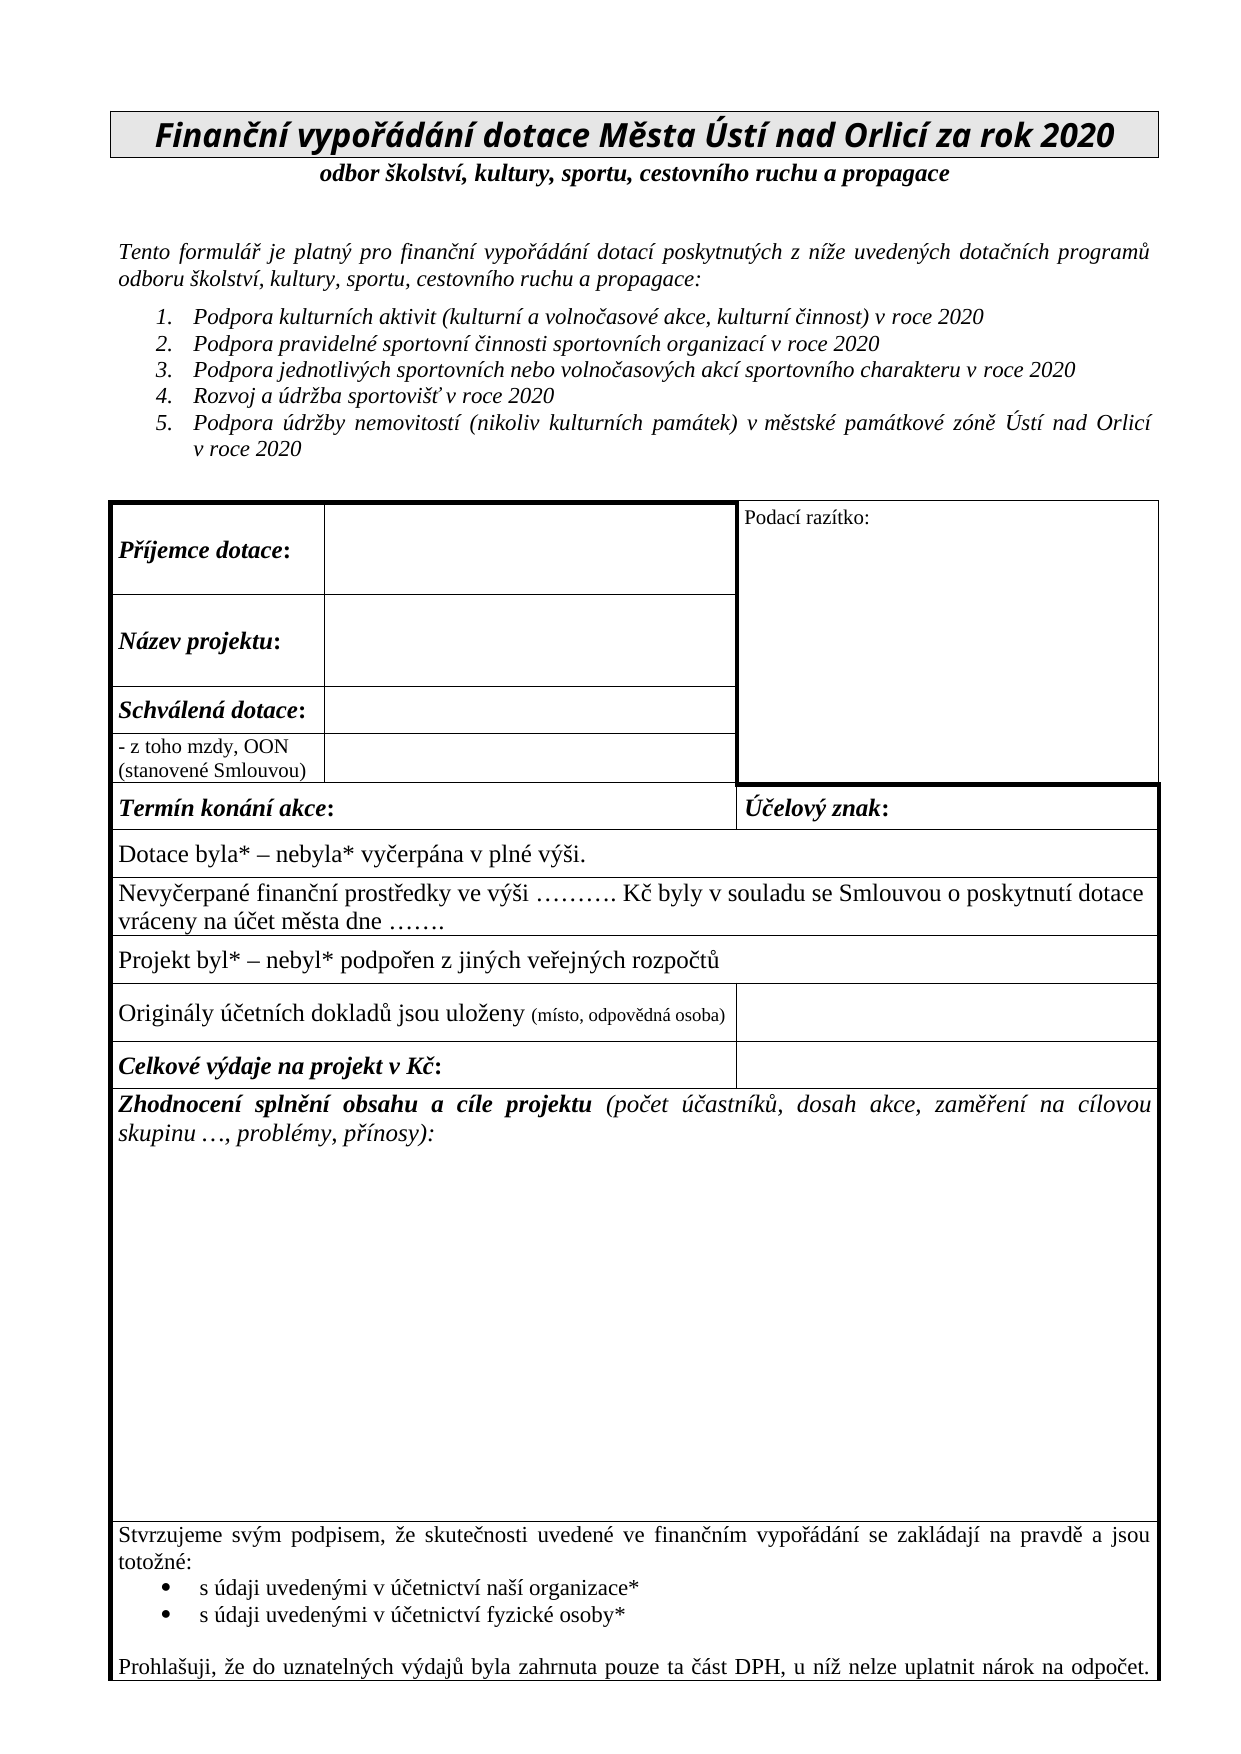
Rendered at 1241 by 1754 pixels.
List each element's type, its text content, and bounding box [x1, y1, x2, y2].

table_cell Projekt byl* – nebyl* podpořen z jiných veřejných rozpočtů [113, 936, 1157, 982]
list Podpora kulturních aktivit (kulturní a volnočasové akce, kulturní činnost) v roce 2020 [156, 303, 1152, 330]
table_cell Nevyčerpané finanční prostředky ve výši ………. Kč byly v souladu se Smlouvou o poskytnutí dotace vráceny na účet města dne ……. [113, 878, 1157, 935]
list Podpora jednotlivých sportovních nebo volnočasových akcí sportovního charakteru v roce 2020 [156, 356, 1152, 382]
table_cell [737, 984, 1157, 1041]
table_cell Schválená dotace: [113, 687, 324, 733]
table_cell Termín konání akce: [113, 783, 736, 829]
table_header [325, 505, 735, 594]
table_cell Dotace byla* – nebyla* vyčerpána v plné výši. [113, 830, 1157, 877]
table_cell [325, 595, 735, 686]
table_cell [737, 1042, 1157, 1088]
table_cell [325, 734, 735, 782]
table_header Finanční vypořádání dotace Města Ústí nad Orlicí za rok 2020 [111, 112, 1158, 157]
list Podpora údržby nemovitostí (nikoliv kulturních památek) v městské památkové zóně Ústí nad Orlicí v roce 2020 [156, 409, 1152, 462]
text Tento formulář je platný pro finanční vypořádání dotací poskytnutých z níže uvedených dotačních programů odboru školství, kultury, sportu, cestovního ruchu a propagace: [118, 238, 1152, 291]
table_cell Název projektu: [113, 595, 324, 686]
text odbor školství, kultury, sportu, cestovního ruchu a propagace [118, 158, 1152, 187]
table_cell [113, 1522, 1157, 1680]
list Podpora pravidelné sportovní činnosti sportovních organizací v roce 2020 [156, 330, 1152, 356]
table_cell [325, 687, 735, 733]
table_header Podací razítko: [739, 501, 1158, 782]
table_cell - z toho mzdy, OON (stanovené Smlouvou) [113, 734, 324, 782]
table_cell Účelový znak: [737, 787, 1157, 829]
table_cell Originály účetních dokladů jsou uloženy (místo, odpovědná osoba) [113, 984, 736, 1041]
table_cell Celkové výdaje na projekt v Kč: [113, 1042, 736, 1088]
table_header Příjemce dotace: [113, 505, 324, 594]
list Rozvoj a údržba sportovišť v roce 2020 [156, 382, 1152, 409]
table_cell Zhodnocení splnění obsahu a cíle projektu (počet účastníků, dosah akce, zaměření na cílovou skupinu …, problémy, přínosy): [113, 1089, 1157, 1521]
